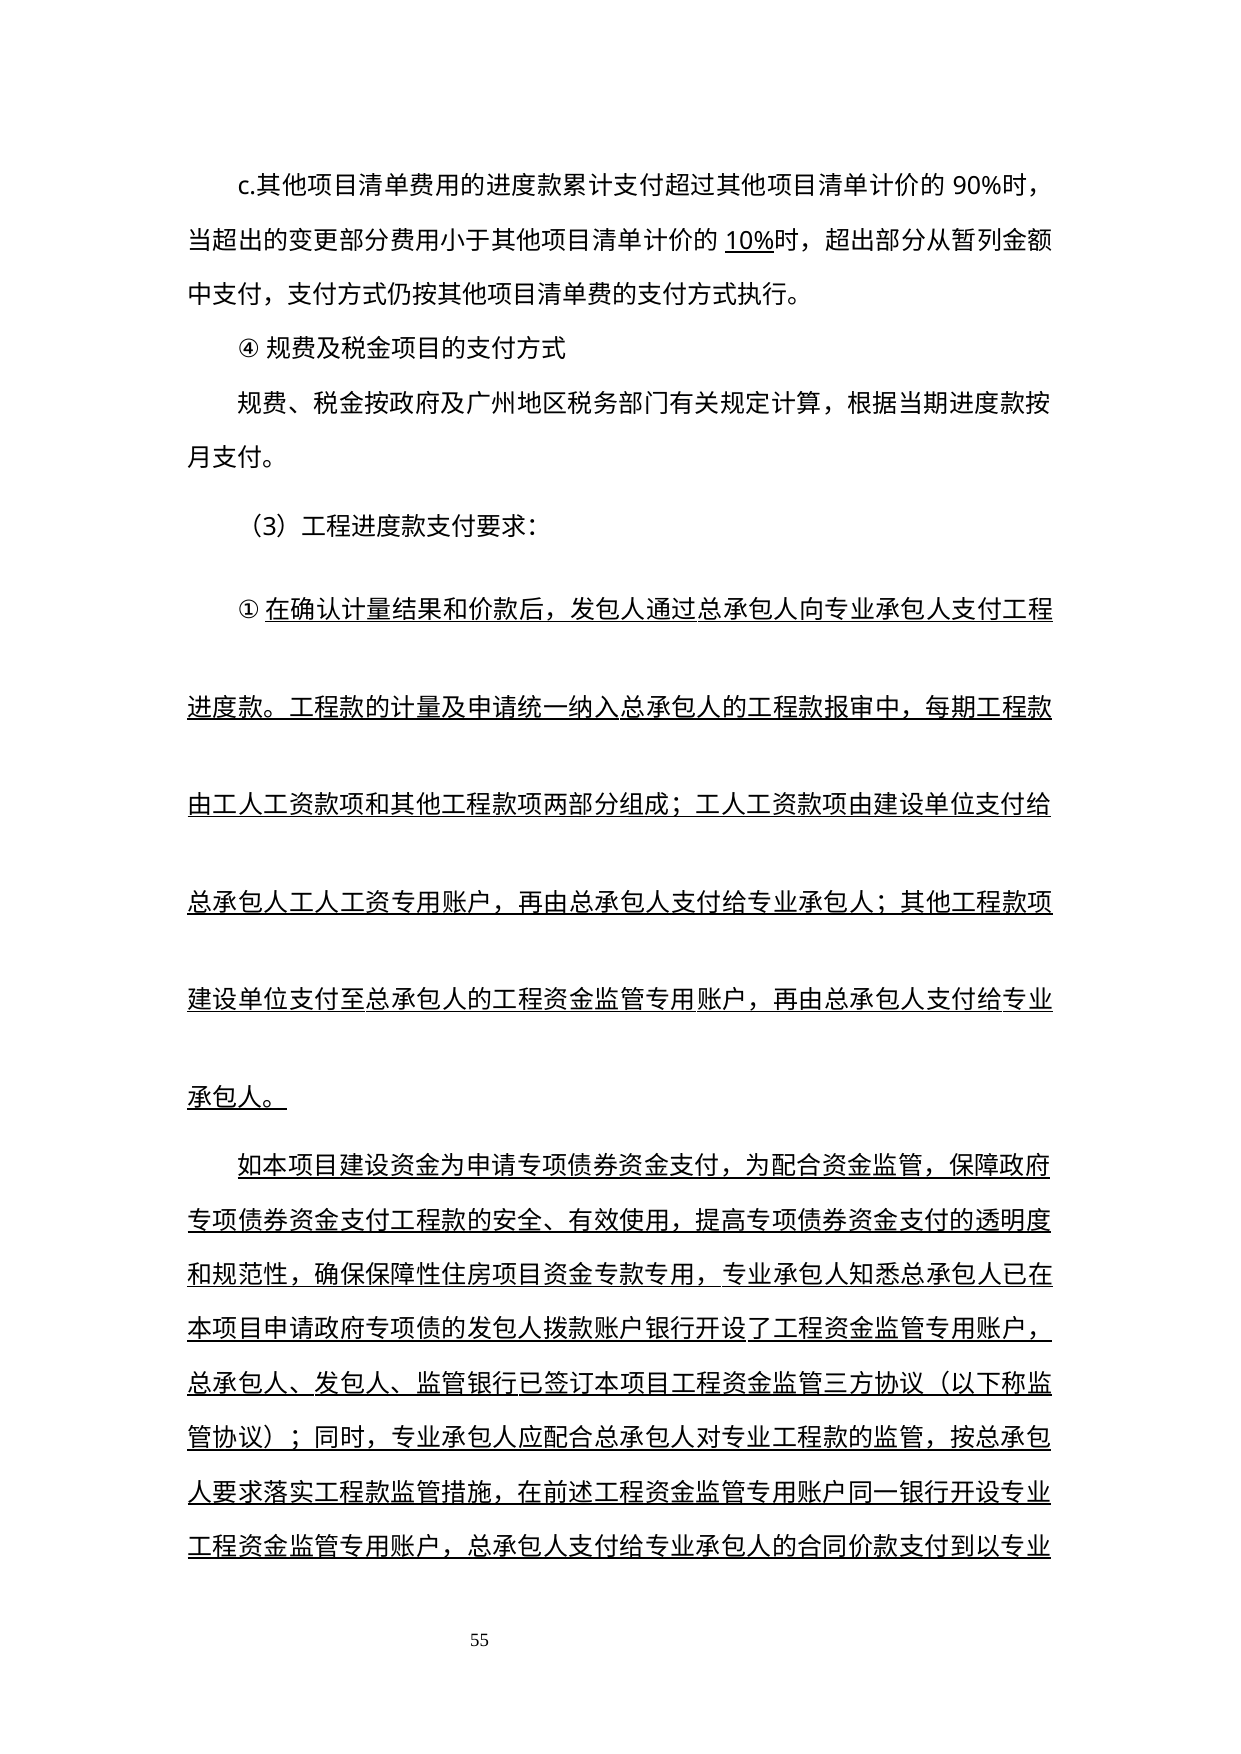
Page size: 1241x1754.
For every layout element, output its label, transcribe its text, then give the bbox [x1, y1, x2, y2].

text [187, 1146, 1053, 1563]
text ④ 规费及税金项目的支付方式 [187, 329, 1053, 365]
text （3）工程进度款支付要求： [187, 492, 1053, 557]
text ①在确认计量结果和价款后，发包人通过总承包人向专业承包人支付工程进度款。工程款的计量及申请统一纳入总承包人的工程款报审中，每期工程款由工人工资款项和其他工程款项两部分组成；工人工资款项由建设单位支付给总承包人工人工资专用账户，再由总承包人支付给专业承包人；其他工程款项建设单位支付至总承包人的工程资金监管专用账户，再由总承包人支付给专业承包人。 [187, 1012, 1053, 1128]
text c.其他项目清单费用的进度款累计支付超过其他项目清单计价的90%时，当超出的变更部分费用小于其他项目清单计价的10%时，超出部分从暂列金额中支付，支付方式仍按其他项目清单费的支付方式执行。 [187, 166, 1053, 311]
text 规费、税金按政府及广州地区税务部门有关规定计算，根据当期进度款按月支付。 [187, 383, 1053, 474]
text ①在确认计量结果和价款后，发包人通过总承包人向专业承包人支付工程进度款。工程款的计量及申请统一纳入总承包人的工程款报审中，每期工程款由工人工资款项和其他工程款项两部分组成；工人工资款项由建设单位支付给总承包人工人工资专用账户，再由总承包人支付给专业承包人；其他工程款项建设单位支付至总承包人的工程资金监管专用账户，再由总承包人支付给专业承包人。 [187, 915, 1053, 1011]
text ①在确认计量结果和价款后，发包人通过总承包人向专业承包人支付工程进度款。工程款的计量及申请统一纳入总承包人的工程款报审中，每期工程款由工人工资款项和其他工程款项两部分组成；工人工资款项由建设单位支付给总承包人工人工资专用账户，再由总承包人支付给专业承包人；其他工程款项建设单位支付至总承包人的工程资金监管专用账户，再由总承包人支付给专业承包人。 [187, 575, 1053, 913]
